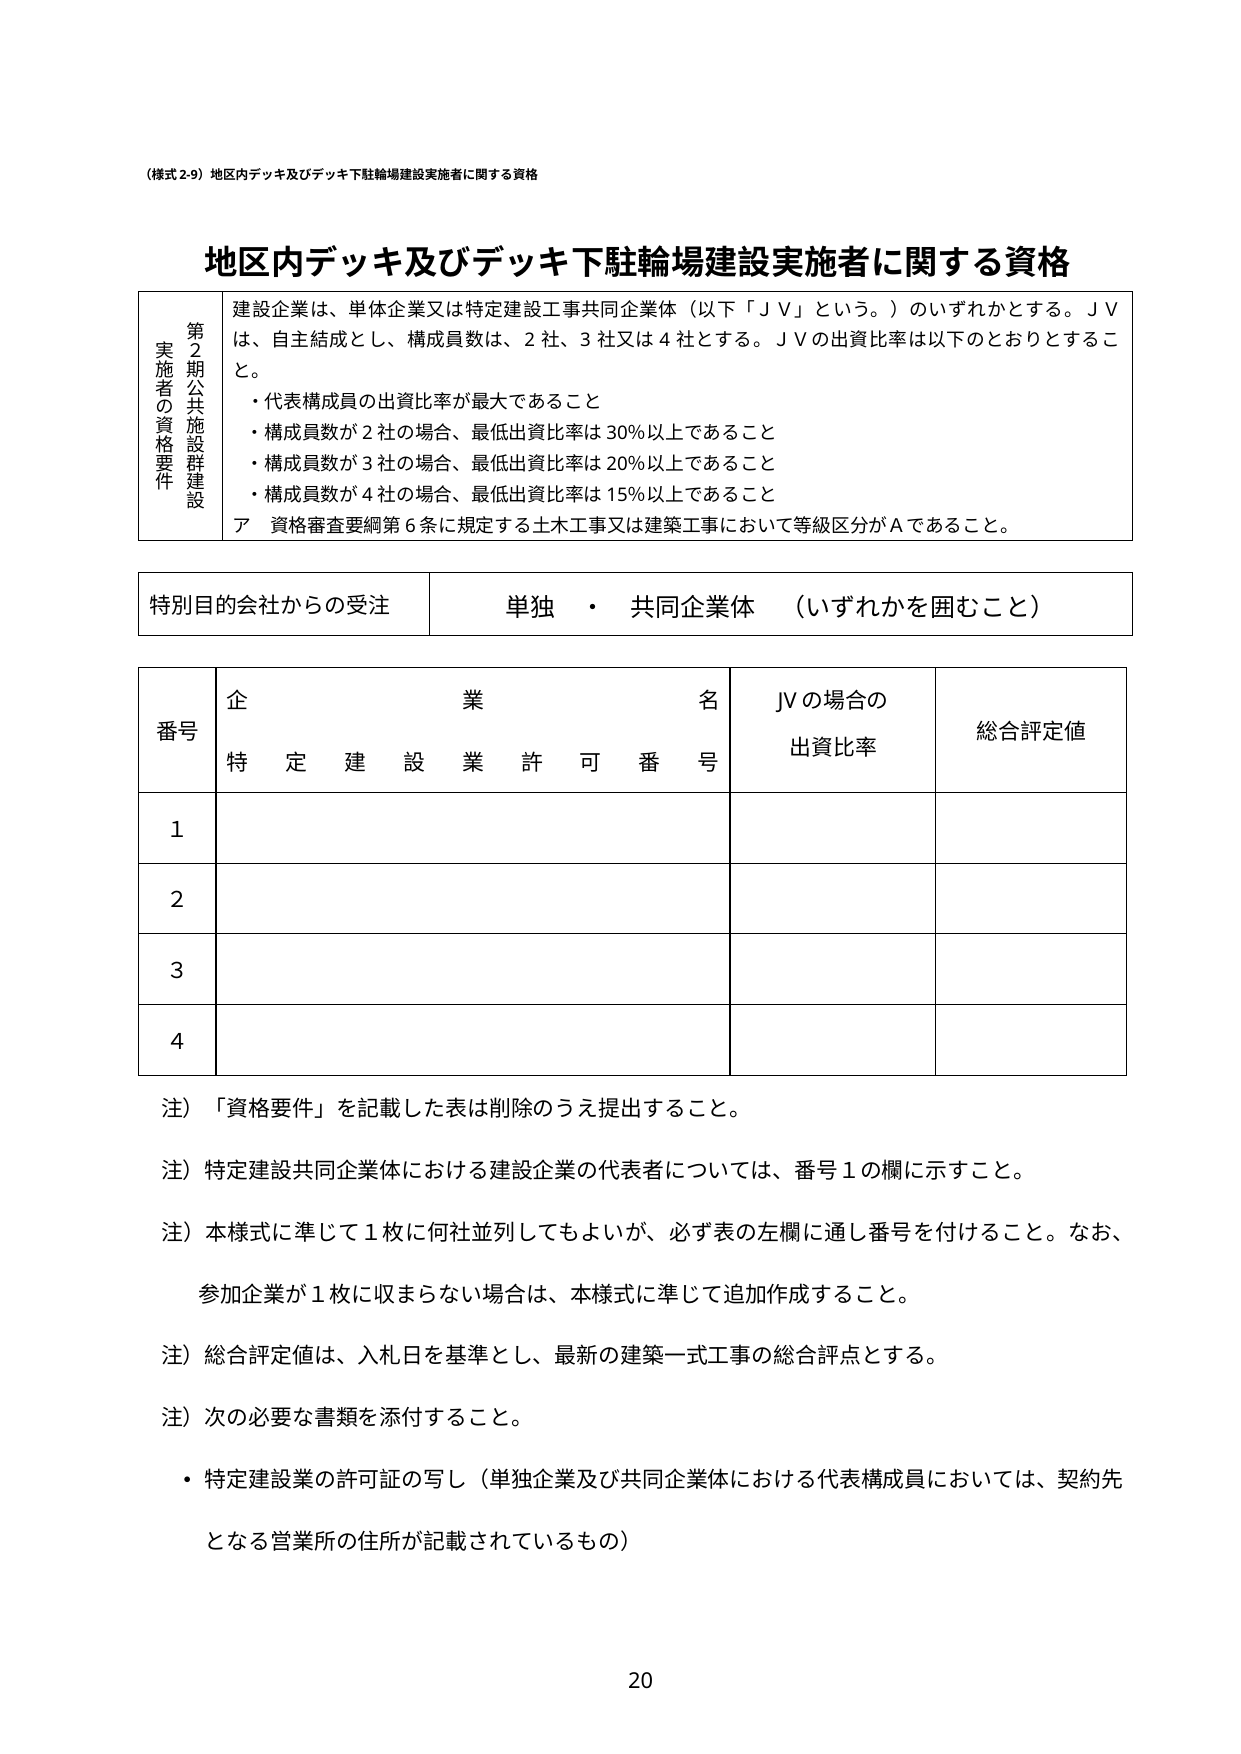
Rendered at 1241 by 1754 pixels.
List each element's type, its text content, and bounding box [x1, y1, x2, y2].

table_cell ２ [139, 864, 215, 933]
table_cell [731, 864, 935, 933]
text 注）「資格要件」を記載した表は削除のうえ提出すること。 [139, 1076, 1136, 1138]
table_cell [936, 934, 1126, 1004]
table_cell [936, 793, 1126, 862]
table_cell [217, 1005, 729, 1075]
table_header 単独 ・ 共同企業体 （いずれかを囲むこと） [430, 573, 1132, 635]
text （様式2-9）地区内デッキ及びデッキ下駐輪場建設実施者に関する資格 [139, 137, 1136, 198]
table_cell [731, 934, 935, 1004]
table_cell [731, 793, 935, 862]
table_header 番号 [139, 668, 215, 792]
table_cell [217, 793, 729, 862]
text 注）総合評定値は、入札日を基準とし、最新の建築一式工事の総合評点とする。 [161, 1323, 1136, 1385]
table_cell [731, 1005, 935, 1075]
table_header 第２期公共施設群建設 実施者の資格要件 [139, 292, 222, 540]
table_header JVの場合の 出資比率 [731, 668, 935, 792]
table_header 特別目的会社からの受注 [139, 573, 429, 635]
table_cell ４ [139, 1005, 215, 1075]
list 特定建設業の許可証の写し（単独企業及び共同企業体における代表構成員においては、契約先となる営業所の住所が記載されているもの） [183, 1447, 1136, 1571]
table_cell [217, 934, 729, 1004]
table_cell [936, 864, 1126, 933]
text 注）次の必要な書類を添付すること。 [139, 1385, 1136, 1447]
table_header 総合評定値 [936, 668, 1126, 792]
table_cell [217, 864, 729, 933]
table_header 企業名 特定建設業許可番号 [217, 668, 729, 792]
table_cell １ [139, 793, 215, 862]
table_cell [936, 1005, 1126, 1075]
text 地区内デッキ及びデッキ下駐輪場建設実施者に関する資格 [139, 229, 1136, 291]
text 注）特定建設共同企業体における建設企業の代表者については、番号１の欄に示すこと。 [139, 1138, 1136, 1200]
table_header 建設企業は、単体企業又は特定建設工事共同企業体（以下「ＪＶ」という。）のいずれかとする。ＪＶは、自主結成とし、構成員数は、2 社、3 社又は4 社とする。ＪＶの出資比率は以下のとおりとすること。 ・代表構成員の出資比率が最大であること ・構成員数が2 社の場合、最低出資比率は30％以上であること ・構成員数が3 社の場合、最低出資比率は20％以上であること ・構成員数が4 社の場合、最低出資比率は15％以上であること ア 資格審査要綱第6条に規定する土木工事又は建築工事において等級区分がＡであること。 [223, 292, 1132, 540]
text 注）本様式に準じて１枚に何社並列してもよいが、必ず表の左欄に通し番号を付けること。なお、参加企業が１枚に収まらない場合は、本様式に準じて追加作成すること。 [161, 1200, 1136, 1323]
table_cell ３ [139, 934, 215, 1004]
